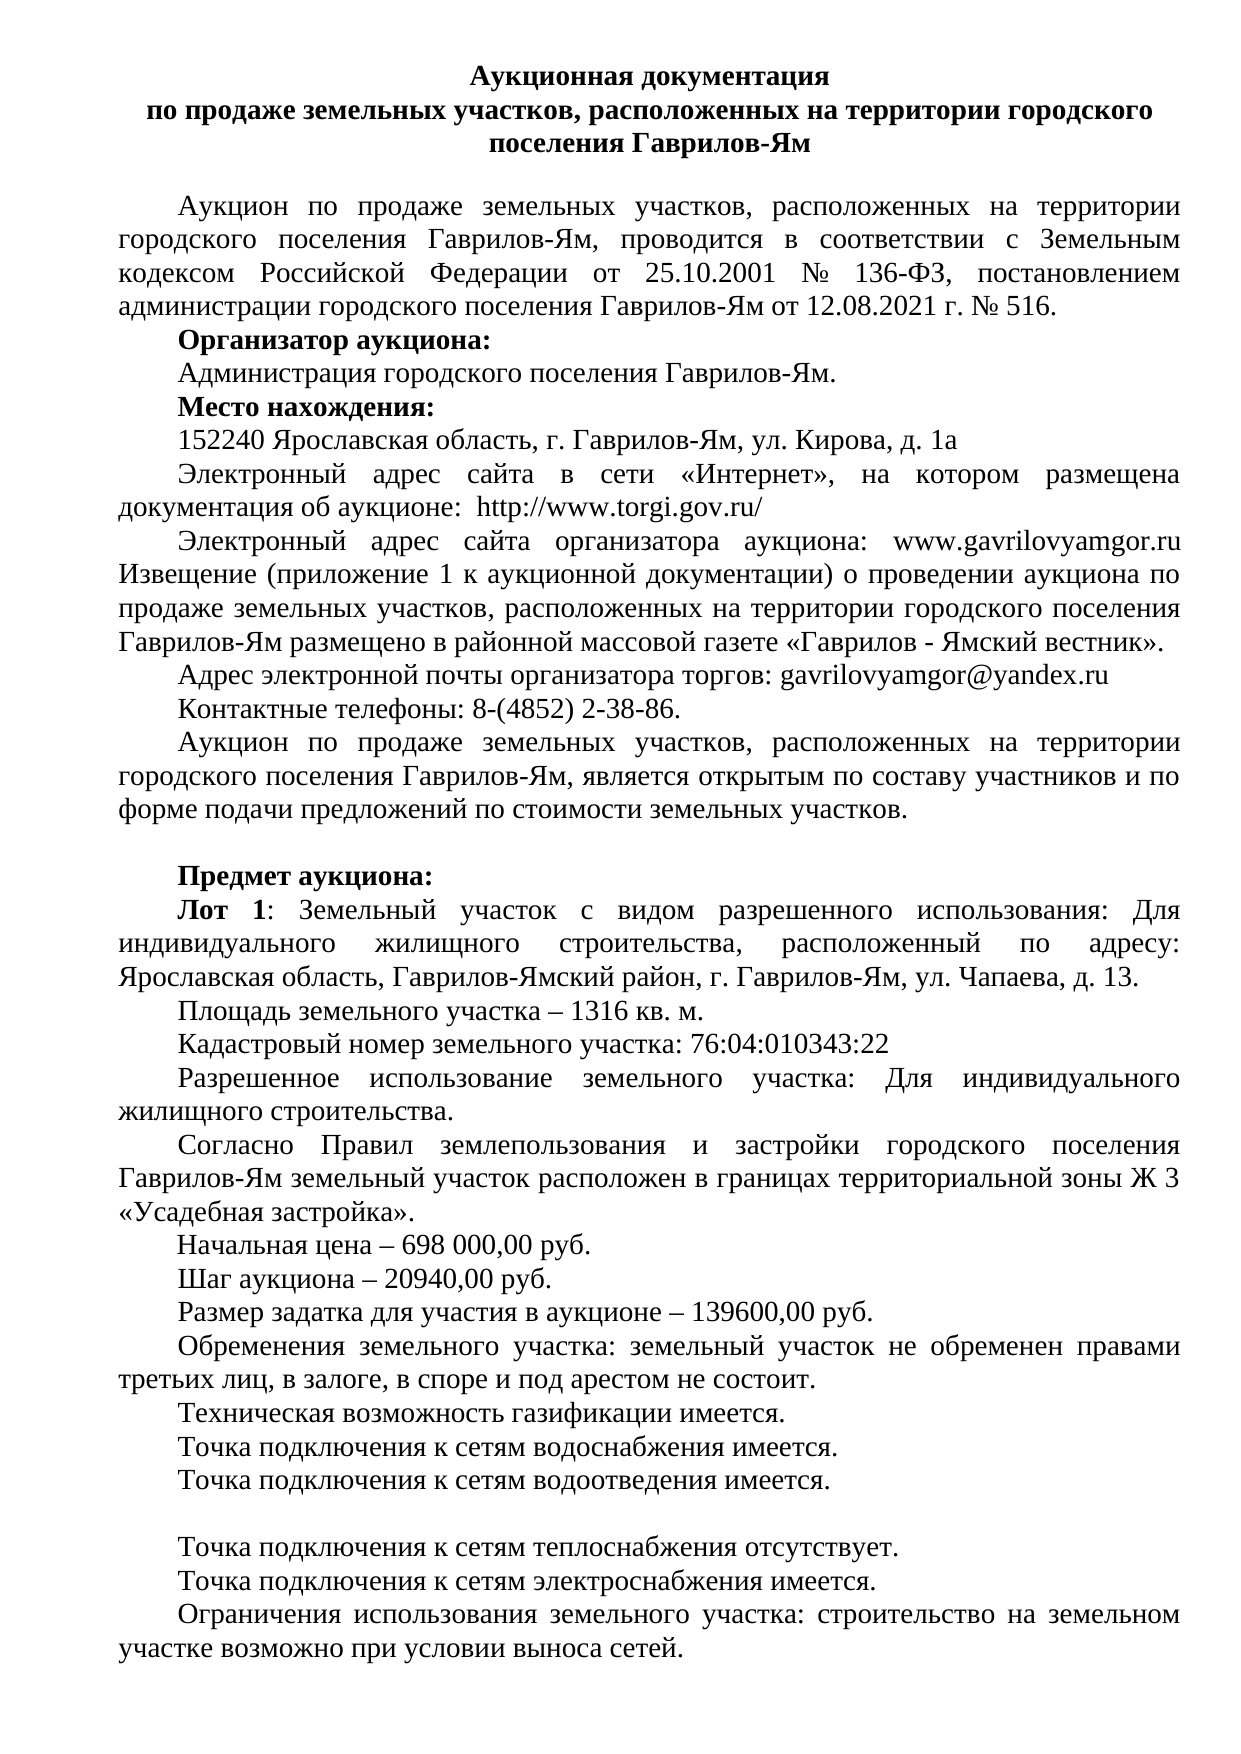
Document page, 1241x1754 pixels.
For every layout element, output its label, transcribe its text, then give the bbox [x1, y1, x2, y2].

text Согласно Правил землепользования и застройки городского поселения Гаврилов-Ям земельный участок расположен в границах территориальной зоны Ж 3 «Усадебная застройка». [118, 1127, 1181, 1227]
text Электронный адрес сайта организатора аукциона: www.gavrilovyamgor.ru Извещение (приложение 1 к аукционной документации) о проведении аукциона по продаже земельных участков, расположенных на территории городского поселения Гаврилов-Ям размещено в районной массовой газете «Гаврилов - Ямский вестник». [118, 523, 1181, 657]
text Аукционная документация [118, 58, 1181, 92]
text Ограничения использования земельного участка: строительство на земельном участке возможно при условии выноса сетей. [118, 1596, 1181, 1663]
text Кадастровый номер земельного участка: 76:04:010343:22 [118, 1026, 1181, 1060]
text Аукцион по продаже земельных участков, расположенных на территории городского поселения Гаврилов-Ям, проводится в соответствии с Земельным кодексом Российской Федерации от 25.10.2001 № 136-ФЗ, постановлением администрации городского поселения Гаврилов-Ям от 12.08.2021 г. № 516. [118, 188, 1181, 322]
text Начальная цена – 698 000,00 руб. [118, 1227, 1181, 1261]
text Точка подключения к сетям водоснабжения имеется. [118, 1429, 1181, 1462]
text Администрация городского поселения Гаврилов-Ям. [118, 355, 1181, 389]
text Техническая возможность газификации имеется. [118, 1395, 1181, 1429]
text по продаже земельных участков, расположенных на территории городского поселения Гаврилов-Ям [118, 92, 1181, 159]
text 152240 Ярославская область, г. Гаврилов-Ям, ул. Кирова, д. 1а [118, 422, 1181, 456]
text Точка подключения к сетям водоотведения имеется. [118, 1462, 1181, 1496]
text Размер задатка для участия в аукционе – 139600,00 руб. [118, 1294, 1181, 1328]
text Площадь земельного участка – 1316 кв. м. [118, 993, 1181, 1026]
text Шаг аукциона – 20940,00 руб. [118, 1261, 1181, 1294]
text Аукцион по продаже земельных участков, расположенных на территории городского поселения Гаврилов-Ям, является открытым по составу участников и по форме подачи предложений по стоимости земельных участков. [118, 724, 1181, 825]
text Обременения земельного участка: земельный участок не обременен правами третьих лиц, в залоге, в споре и под арестом не состоит. [118, 1328, 1181, 1395]
text Электронный адрес сайта в сети «Интернет», на котором размещена документация об аукционе: http://www.torgi.gov.ru/ [118, 456, 1181, 523]
text Адрес электронной почты организатора торгов: gavrilovyamgor@yandex.ru [118, 657, 1181, 691]
text Предмет аукциона: [118, 858, 1181, 892]
text Место нахождения: [118, 389, 1181, 422]
text Точка подключения к сетям теплоснабжения отсутствует. [118, 1529, 1181, 1563]
text Лот 1: Земельный участок с видом разрешенного использования: Для индивидуального жилищного строительства, расположенный по адресу: Ярославская область, Гаврилов-Ямский район, г. Гаврилов-Ям, ул. Чапаева, д. 13. [118, 892, 1181, 993]
text Точка подключения к сетям электроснабжения имеется. [118, 1563, 1181, 1596]
text Разрешенное использование земельного участка: Для индивидуального жилищного строительства. [118, 1060, 1181, 1127]
text Контактные телефоны: 8-(4852) 2-38-86. [118, 691, 1181, 724]
text Организатор аукциона: [118, 322, 1181, 355]
